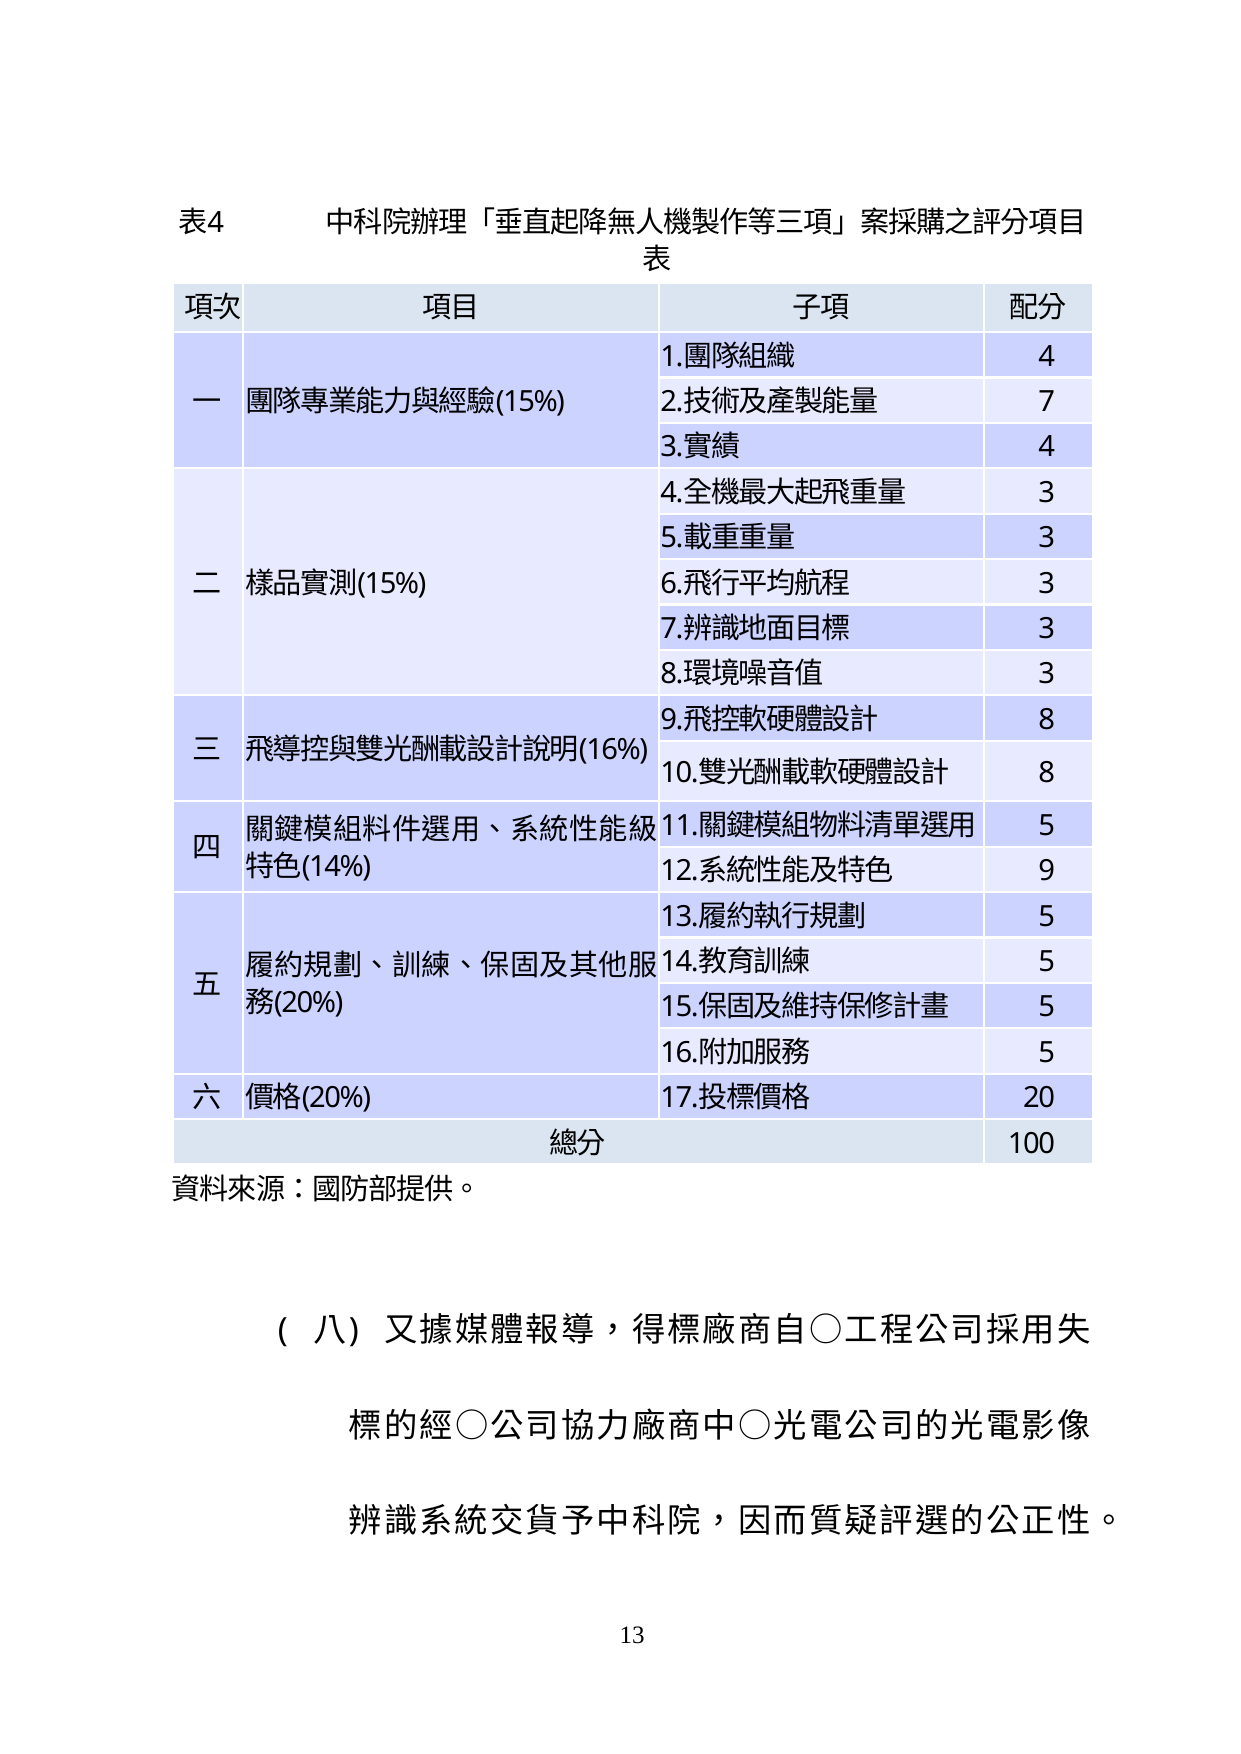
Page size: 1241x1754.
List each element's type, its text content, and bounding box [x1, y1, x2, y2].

table_cell 3.實績 [660, 424, 983, 467]
table_cell 11.關鍵模組物料清單選用 [660, 802, 983, 846]
text 資料來源：國防部提供。 [171, 1170, 1092, 1207]
table_cell 7.辨識地面目標 [660, 606, 983, 649]
table_cell 價格(20%) [244, 1075, 658, 1118]
table_cell 4 [985, 333, 1092, 376]
table_cell 5 [985, 893, 1092, 936]
table_cell 14.教育訓練 [660, 939, 983, 982]
table_header 配分 [985, 284, 1092, 331]
table_cell 6.飛行平均航程 [660, 560, 983, 603]
table_cell 100 [985, 1120, 1092, 1163]
text 中科院辦理「垂直起降無人機製作等三項」案採購之評分項目表 [171, 202, 1092, 277]
table_cell 1.團隊組織 [660, 333, 983, 376]
table_cell 10.雙光酬載軟硬體設計 [660, 742, 983, 800]
table_cell 三 [174, 696, 242, 800]
table_header 子項 [660, 284, 983, 331]
table_cell 5 [985, 984, 1092, 1027]
table_cell 8.環境噪音值 [660, 651, 983, 694]
table_cell 16.附加服務 [660, 1029, 983, 1073]
table_cell 17.投標價格 [660, 1075, 983, 1118]
table_cell 9 [985, 848, 1092, 891]
table_cell 5.載重重量 [660, 515, 983, 558]
table_cell 4.全機最大起飛重量 [660, 469, 983, 513]
table_cell 5 [985, 939, 1092, 982]
table_cell 4 [985, 424, 1092, 467]
table_cell 15.保固及維持保修計畫 [660, 984, 983, 1027]
table_cell 樣品實測(15%) [244, 469, 658, 694]
table_cell 7 [985, 379, 1092, 422]
table_cell 履約規劃、訓練、保固及其他服務(20%) [244, 893, 658, 1073]
table_cell 四 [174, 802, 242, 891]
table_header 項次 [174, 284, 242, 331]
table_cell 六 [174, 1075, 242, 1118]
table_cell 3 [985, 469, 1092, 513]
table_cell 3 [985, 606, 1092, 649]
table_cell 13.履約執行規劃 [660, 893, 983, 936]
table_cell 3 [985, 651, 1092, 694]
table_cell 20 [985, 1075, 1092, 1118]
table_cell 3 [985, 560, 1092, 603]
table_cell 五 [174, 893, 242, 1073]
table_cell 2.技術及產製能量 [660, 379, 983, 422]
table_cell 9.飛控軟硬體設計 [660, 696, 983, 740]
table_cell 飛導控與雙光酬載設計說明(16%) [244, 696, 658, 800]
table_cell 總分 [174, 1120, 983, 1163]
table_cell 團隊專業能力與經驗(15%) [244, 333, 658, 467]
table_cell 12.系統性能及特色 [660, 848, 983, 891]
table_header 項目 [244, 284, 658, 331]
table_cell 8 [985, 696, 1092, 740]
table_cell 二 [174, 469, 242, 694]
table_cell 8 [985, 742, 1092, 800]
table_cell 一 [174, 333, 242, 467]
table_cell 3 [985, 515, 1092, 558]
table_cell 5 [985, 1029, 1092, 1073]
table_cell 關鍵模組料件選用、系統性能級特色(14%) [244, 802, 658, 891]
table_cell 5 [985, 802, 1092, 846]
